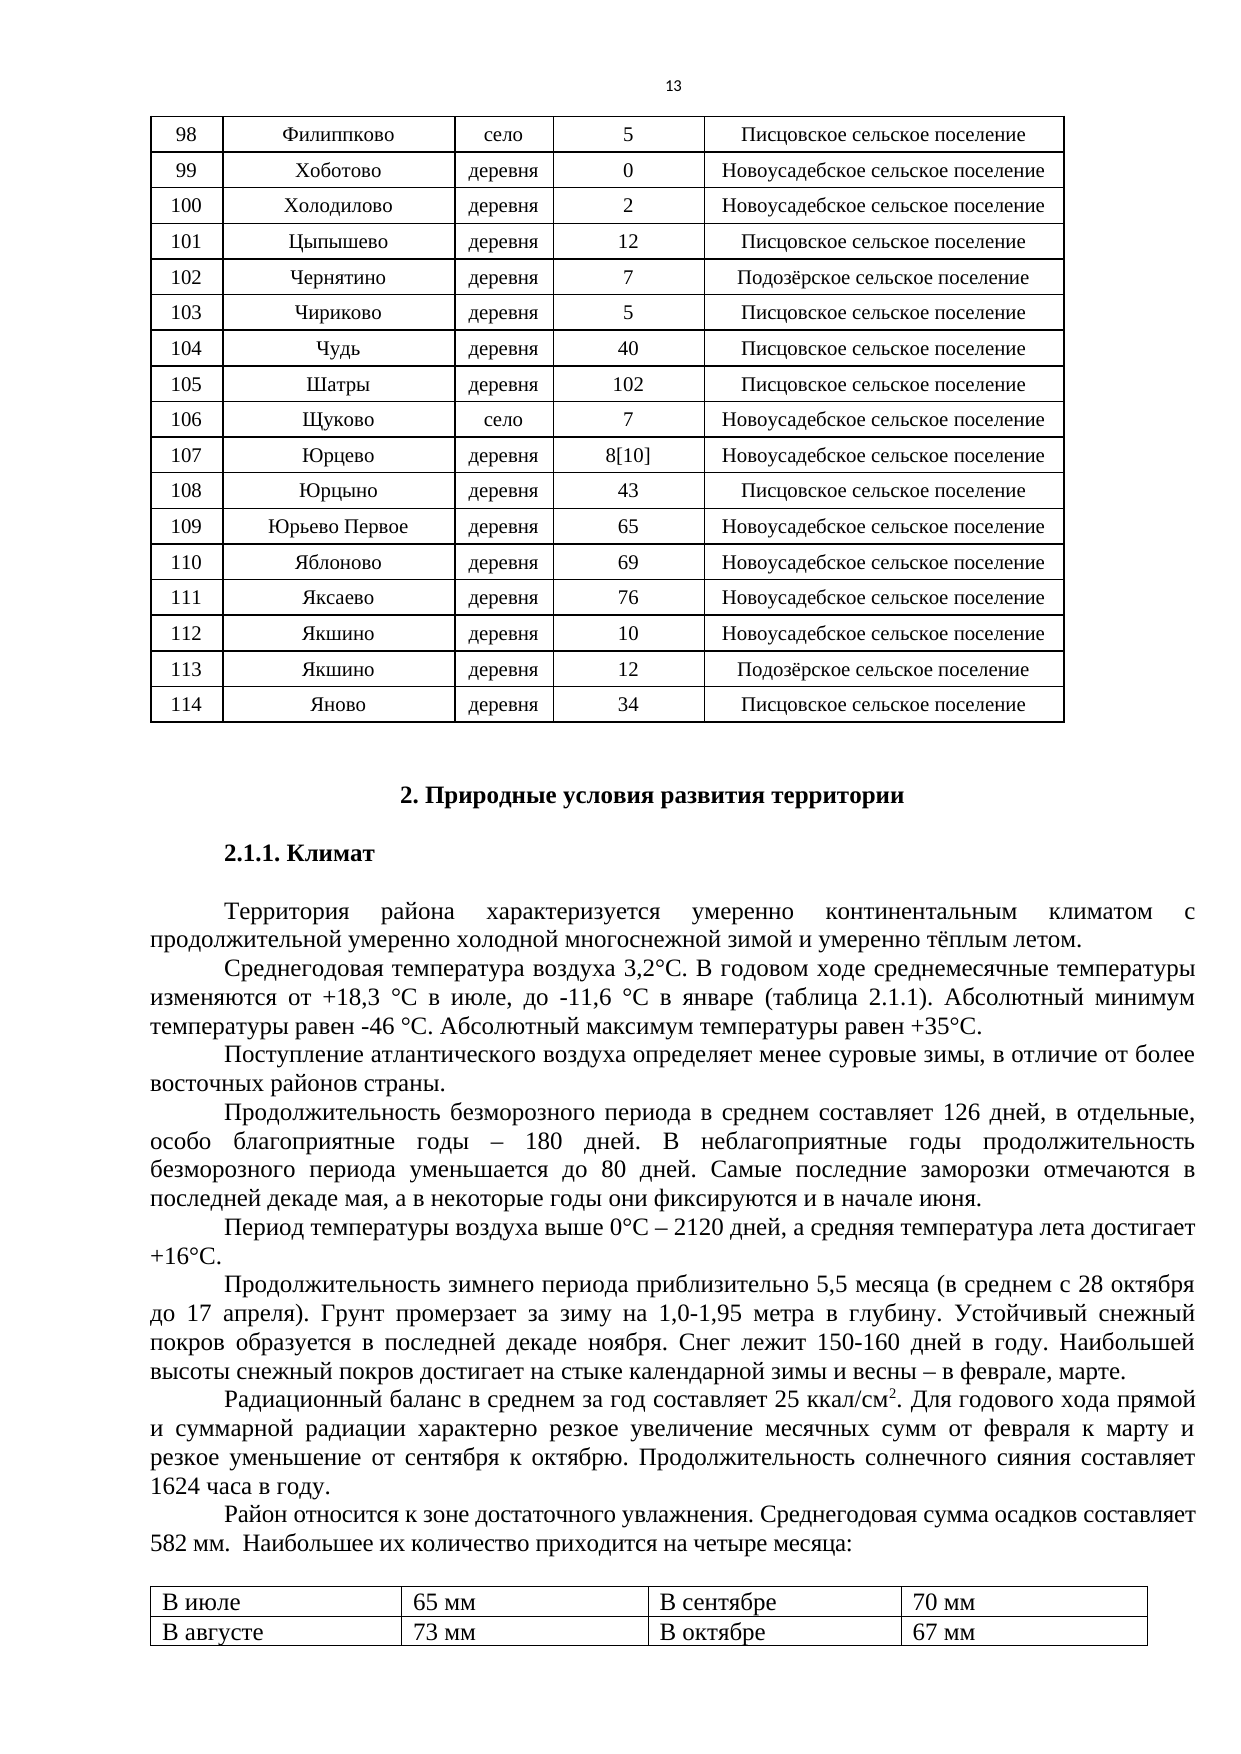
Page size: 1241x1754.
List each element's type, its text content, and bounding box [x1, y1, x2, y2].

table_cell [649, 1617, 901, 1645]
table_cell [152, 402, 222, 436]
text Территория района характеризуется умеренно континентальным климатом с продолжительной умеренно холодной многоснежной зимой и умеренно тёплым летом. [150, 896, 1196, 953]
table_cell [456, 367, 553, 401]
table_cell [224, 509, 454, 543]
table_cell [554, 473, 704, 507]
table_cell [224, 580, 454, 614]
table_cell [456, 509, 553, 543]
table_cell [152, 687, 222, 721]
text 2.1.1. Климат [150, 838, 1196, 867]
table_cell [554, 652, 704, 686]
text Продолжительность безморозного периода в среднем составляет 126 дней, в отдельные, особо благоприятные годы – 180 дней. В неблагоприятные годы продолжительность безморозного периода уменьшается до 80 дней. Самые последние заморозки отмечаются в последней декаде мая, а в некоторые годы они фиксируются и в начале июня. [150, 1097, 1196, 1212]
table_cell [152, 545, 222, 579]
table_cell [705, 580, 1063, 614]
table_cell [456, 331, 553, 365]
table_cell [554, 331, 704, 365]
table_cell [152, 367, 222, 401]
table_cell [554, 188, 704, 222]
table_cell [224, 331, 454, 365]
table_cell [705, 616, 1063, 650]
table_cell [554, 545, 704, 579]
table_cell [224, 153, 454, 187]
text Среднегодовая температура воздуха 3,2°С. В годовом ходе среднемесячные температуры изменяются от +18,3 °С в июле, до -11,6 °С в январе (таблица 2.1.1). Абсолютный минимум температуры равен -46 °С. Абсолютный максимум температуры равен +35°С. [150, 953, 1196, 1039]
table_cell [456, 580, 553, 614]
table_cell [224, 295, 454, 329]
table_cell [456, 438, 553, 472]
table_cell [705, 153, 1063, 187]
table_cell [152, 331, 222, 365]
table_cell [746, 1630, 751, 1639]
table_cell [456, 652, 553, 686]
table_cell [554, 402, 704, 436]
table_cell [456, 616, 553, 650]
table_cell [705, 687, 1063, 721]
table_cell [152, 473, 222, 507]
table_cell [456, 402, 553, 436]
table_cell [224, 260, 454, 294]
subtitle 2. Природные условия развития территории [106, 780, 1199, 809]
text Район относится к зоне достаточного увлажнения. Среднегодовая сумма осадков составляет 582 мм. Наибольшее их количество приходится на четыре месяца: [150, 1499, 1196, 1557]
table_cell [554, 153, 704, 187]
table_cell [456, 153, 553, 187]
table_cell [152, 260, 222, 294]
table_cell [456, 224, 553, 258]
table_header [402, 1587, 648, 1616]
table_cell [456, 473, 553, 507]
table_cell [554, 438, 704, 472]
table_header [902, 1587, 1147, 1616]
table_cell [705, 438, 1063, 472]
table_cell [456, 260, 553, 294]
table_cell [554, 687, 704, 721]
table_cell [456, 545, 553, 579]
text Поступление атлантического воздуха определяет менее суровые зимы, в отличие от более восточных районов страны. [150, 1039, 1196, 1097]
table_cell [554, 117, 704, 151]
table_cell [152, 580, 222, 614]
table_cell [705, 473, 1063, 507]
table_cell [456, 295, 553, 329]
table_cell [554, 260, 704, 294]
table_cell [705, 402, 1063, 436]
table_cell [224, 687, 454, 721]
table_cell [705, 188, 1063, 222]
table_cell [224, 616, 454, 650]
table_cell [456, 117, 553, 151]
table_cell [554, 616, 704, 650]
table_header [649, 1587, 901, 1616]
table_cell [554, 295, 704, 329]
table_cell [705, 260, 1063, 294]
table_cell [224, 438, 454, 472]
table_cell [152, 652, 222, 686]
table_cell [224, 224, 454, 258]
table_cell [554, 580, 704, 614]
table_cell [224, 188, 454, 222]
text Радиационный баланс в среднем за год составляет 25 ккал/см2. Для годового хода прямой и суммарной радиации характерно резкое увеличение месячных сумм от февраля к марту и резкое уменьшение от сентября к октябрю. Продолжительность солнечного сияния составляет 1624 часа в году. [150, 1384, 1196, 1499]
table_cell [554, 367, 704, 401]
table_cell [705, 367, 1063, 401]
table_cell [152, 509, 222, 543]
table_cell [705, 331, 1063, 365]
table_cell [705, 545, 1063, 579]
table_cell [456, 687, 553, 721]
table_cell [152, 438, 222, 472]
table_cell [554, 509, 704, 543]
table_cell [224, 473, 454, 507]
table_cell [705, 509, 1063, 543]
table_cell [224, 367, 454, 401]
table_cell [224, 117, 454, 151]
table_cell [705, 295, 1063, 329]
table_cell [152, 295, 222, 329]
text Продолжительность зимнего периода приблизительно 5,5 месяца (в среднем с 28 октября до 17 апреля). Грунт промерзает за зиму на 1,0- в глубину. Устойчивый снежный покров образуется в последней декаде ноября. Снег лежит 150-160 дней в году. Наибольшей высоты снежный покров достигает на стыке календарной зимы и весны – в феврале, марте. [150, 1269, 1196, 1384]
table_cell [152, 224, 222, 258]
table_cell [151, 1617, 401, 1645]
text Период температуры воздуха выше 0°С – 2120 дней, а средняя температура лета достигает +16°С. [150, 1212, 1196, 1269]
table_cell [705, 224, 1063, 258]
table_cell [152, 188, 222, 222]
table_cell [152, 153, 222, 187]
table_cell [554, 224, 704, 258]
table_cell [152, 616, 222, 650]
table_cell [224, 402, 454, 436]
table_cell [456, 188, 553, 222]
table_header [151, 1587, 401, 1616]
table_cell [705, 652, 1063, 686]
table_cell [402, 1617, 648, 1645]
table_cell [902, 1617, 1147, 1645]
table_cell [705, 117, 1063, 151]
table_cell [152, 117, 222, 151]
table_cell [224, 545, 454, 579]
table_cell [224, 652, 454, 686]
